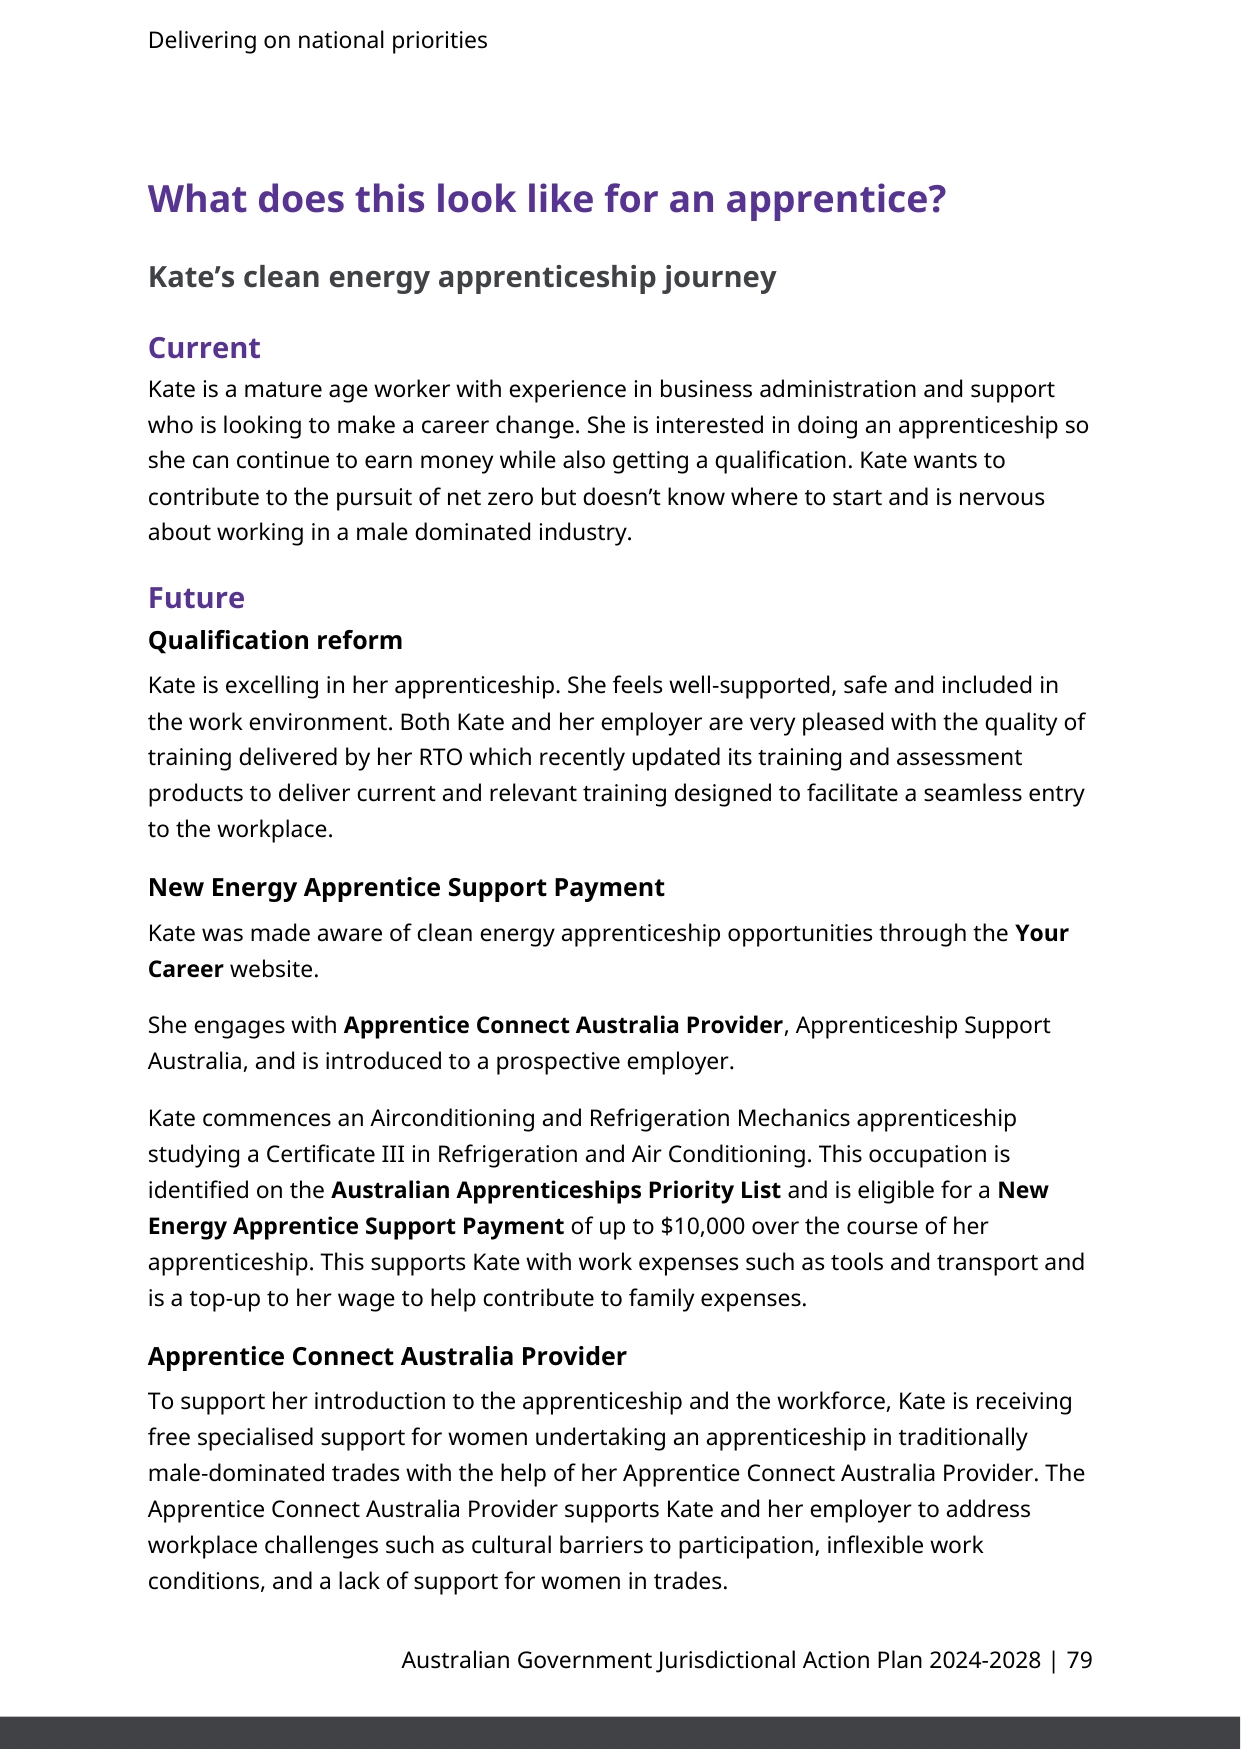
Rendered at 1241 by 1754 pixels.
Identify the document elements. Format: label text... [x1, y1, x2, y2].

text Kate was made aware of clean energy apprenticeship opportunities through the Your Career website. [148, 917, 1092, 984]
text Kate is excelling in her apprenticeship. She feels well-supported, safe and included in the work environment. Both Kate and her employer are very pleased with the quality of training delivered by her RTO which recently updated its training and assessment products to deliver current and relevant training designed to facilitate a seamless entry to the workplace. [148, 669, 1092, 844]
subtitle What does this look like for an apprentice? [148, 173, 1092, 224]
text Kate’s clean energy apprenticeship journey [148, 256, 1092, 296]
text She engages with Apprentice Connect Australia Provider, Apprenticeship Support Australia, and is introduced to a prospective employer. [148, 1009, 1092, 1076]
subtitle Future [148, 577, 1092, 617]
subtitle New Energy Apprentice Support Payment [148, 870, 1092, 904]
subtitle Current [148, 327, 1092, 367]
text Kate is a mature age worker with experience in business administration and support who is looking to make a career change. She is interested in doing an apprenticeship so she can continue to earn money while also getting a qualification. Kate wants to contribute to the pursuit of net zero but doesn’t know where to start and is nervous about working in a male dominated industry. [148, 373, 1092, 548]
subtitle Apprentice Connect Australia Provider [148, 1338, 1092, 1372]
subtitle Qualification reform [148, 623, 1092, 657]
text Kate commences an Airconditioning and Refrigeration Mechanics apprenticeship studying a Certificate III in Refrigeration and Air Conditioning. This occupation is identified on the Australian Apprenticeships Priority List and is eligible for a New Energy Apprentice Support Payment of up to $10,000 over the course of her apprenticeship. This supports Kate with work expenses such as tools and transport and is a top-up to her wage to help contribute to family expenses. [148, 1102, 1092, 1313]
text To support her introduction to the apprenticeship and the workforce, Kate is receiving free specialised support for women undertaking an apprenticeship in traditionally male-dominated trades with the help of her Apprentice Connect Australia Provider. The Apprentice Connect Australia Provider supports Kate and her employer to address workplace challenges such as cultural barriers to participation, inflexible work conditions, and a lack of support for women in trades. [148, 1385, 1092, 1596]
